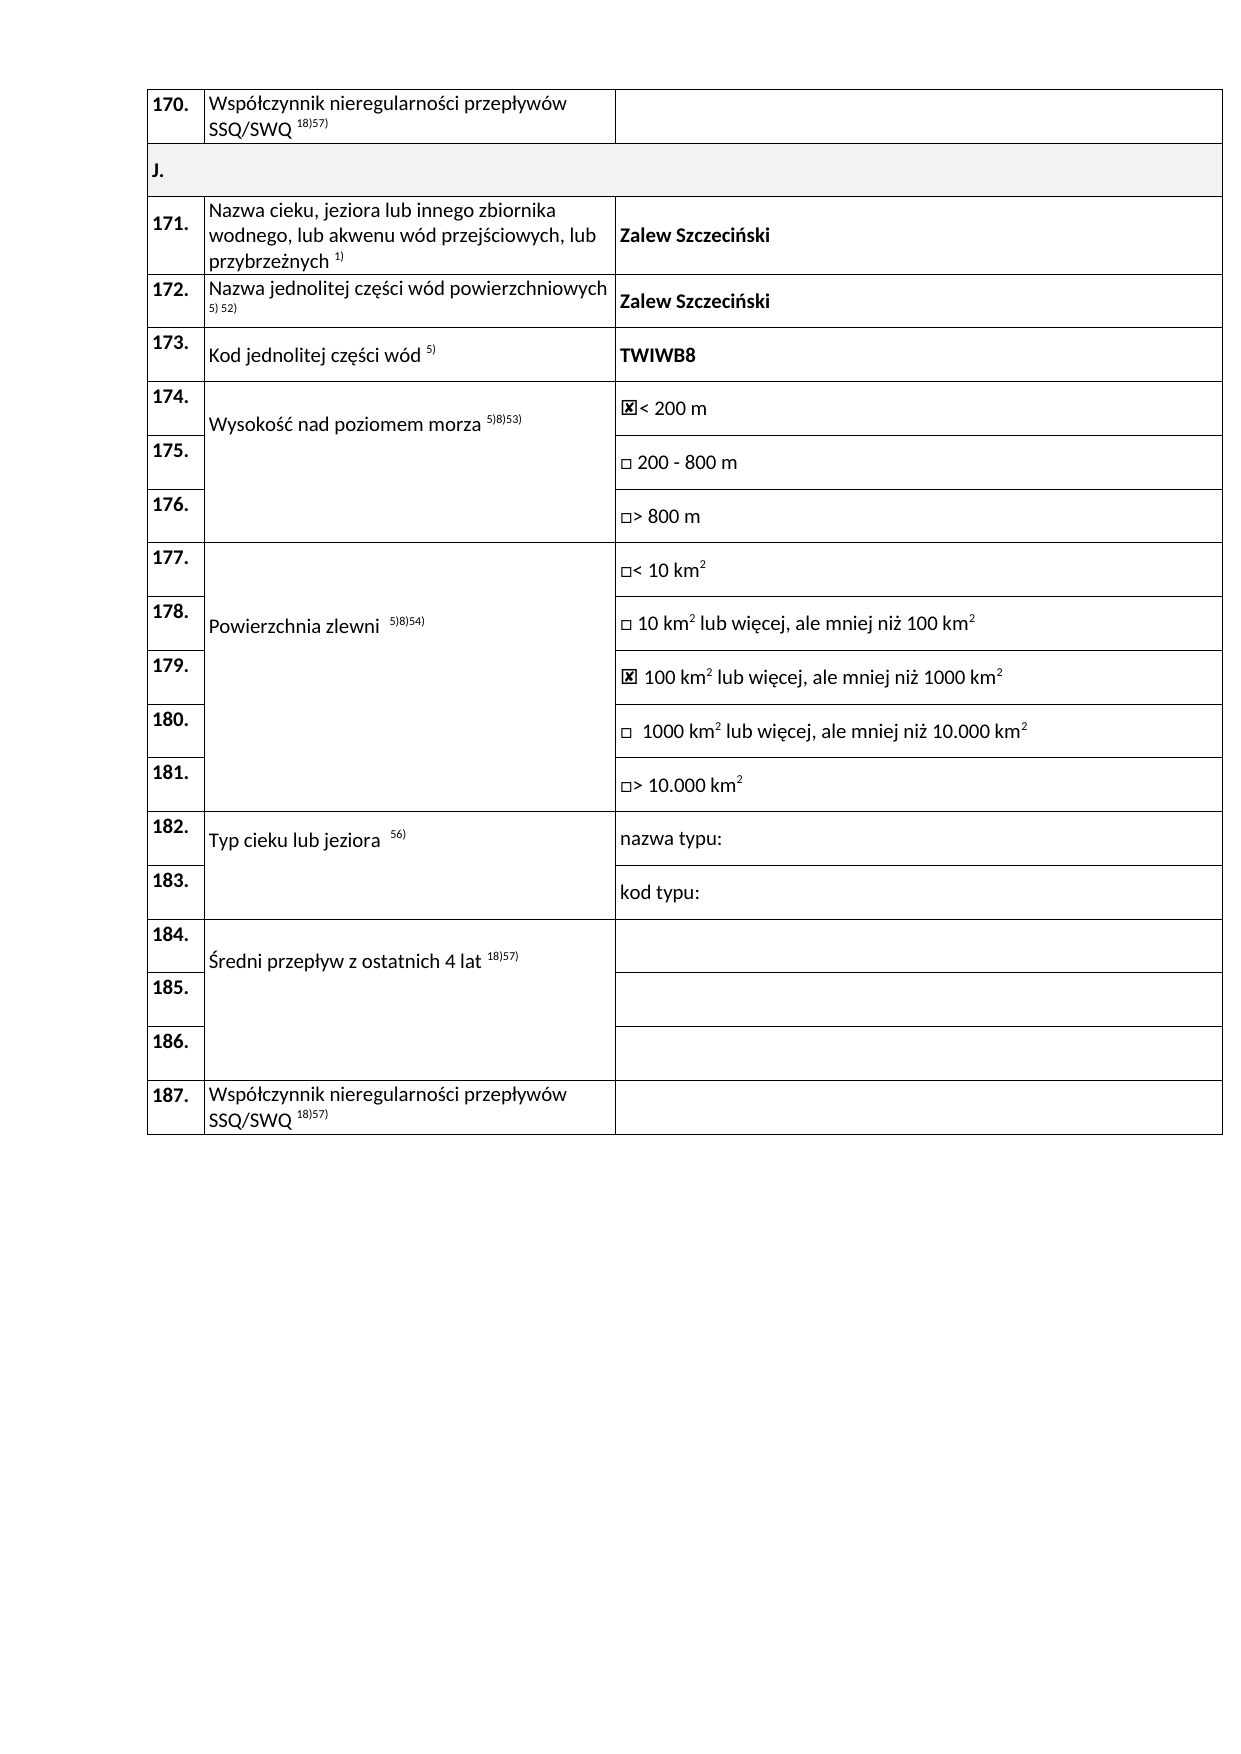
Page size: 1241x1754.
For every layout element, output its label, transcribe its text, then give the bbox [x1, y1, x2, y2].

table_cell 174. [148, 382, 204, 435]
table_cell Zalew Szczeciński [616, 197, 1222, 273]
table_cell □> 800 m [616, 490, 1222, 542]
table_cell [616, 90, 1222, 142]
table_cell 175. [148, 436, 204, 488]
table_cell 183. [148, 866, 204, 918]
table_cell 173. [148, 328, 204, 381]
table_cell Współczynnik nieregularności przepływów SSQ/SWQ 18)57) [205, 90, 615, 142]
table_cell kod typu: [616, 866, 1222, 918]
table_cell Średni przepływ z ostatnich 4 lat 18)57) [205, 920, 615, 1080]
table_cell 184. [148, 920, 204, 972]
table_cell Kod jednolitej części wód 5) [205, 328, 615, 381]
table_cell J. [148, 144, 1222, 196]
table_cell □< 10 km2 [616, 543, 1222, 596]
table_cell nazwa typu: [616, 812, 1222, 865]
table_cell 179. [148, 651, 204, 703]
table_cell 186. [148, 1027, 204, 1080]
table_cell 176. [148, 490, 204, 542]
table_cell [616, 1081, 1222, 1133]
table_cell □ 200 - 800 m [616, 436, 1222, 488]
table_cell □ 10 km2 lub więcej, ale mniej niż 100 km2 [616, 597, 1222, 650]
table_cell □> 10.000 km2 [616, 758, 1222, 811]
table_cell Współczynnik nieregularności przepływów SSQ/SWQ 18)57) [205, 1081, 615, 1133]
table_cell 171. [148, 197, 204, 273]
table_cell Nazwa cieku, jeziora lub innego zbiornika wodnego, lub akwenu wód przejściowych, lub przybrzeżnych 1) [205, 197, 615, 273]
table_cell Nazwa jednolitej części wód powierzchniowych 5) 52) [205, 275, 615, 327]
table_cell 180. [148, 705, 204, 757]
table_cell 187. [148, 1081, 204, 1133]
table_cell 182. [148, 812, 204, 865]
table_cell 170. [148, 90, 204, 142]
table_cell Zalew Szczeciński [616, 275, 1222, 327]
table_cell □ 1000 km2 lub więcej, ale mniej niż 10.000 km2 [616, 705, 1222, 757]
table_cell 181. [148, 758, 204, 811]
table_cell 172. [148, 275, 204, 327]
table_cell < 200 m [616, 382, 1222, 435]
table_cell 178. [148, 597, 204, 650]
table_cell Typ cieku lub jeziora 56) [205, 812, 615, 918]
table_cell [616, 1027, 1222, 1080]
table_cell [616, 973, 1222, 1026]
table_cell [616, 920, 1222, 972]
table_cell Wysokość nad poziomem morza 5)8)53) [205, 382, 615, 542]
table_cell TWIWB8 [616, 328, 1222, 381]
table_cell 177. [148, 543, 204, 596]
table_cell Powierzchnia zlewni 5)8)54) [205, 543, 615, 811]
table_cell 185. [148, 973, 204, 1026]
table_cell 100 km2 lub więcej, ale mniej niż 1000 km2 [616, 651, 1222, 703]
